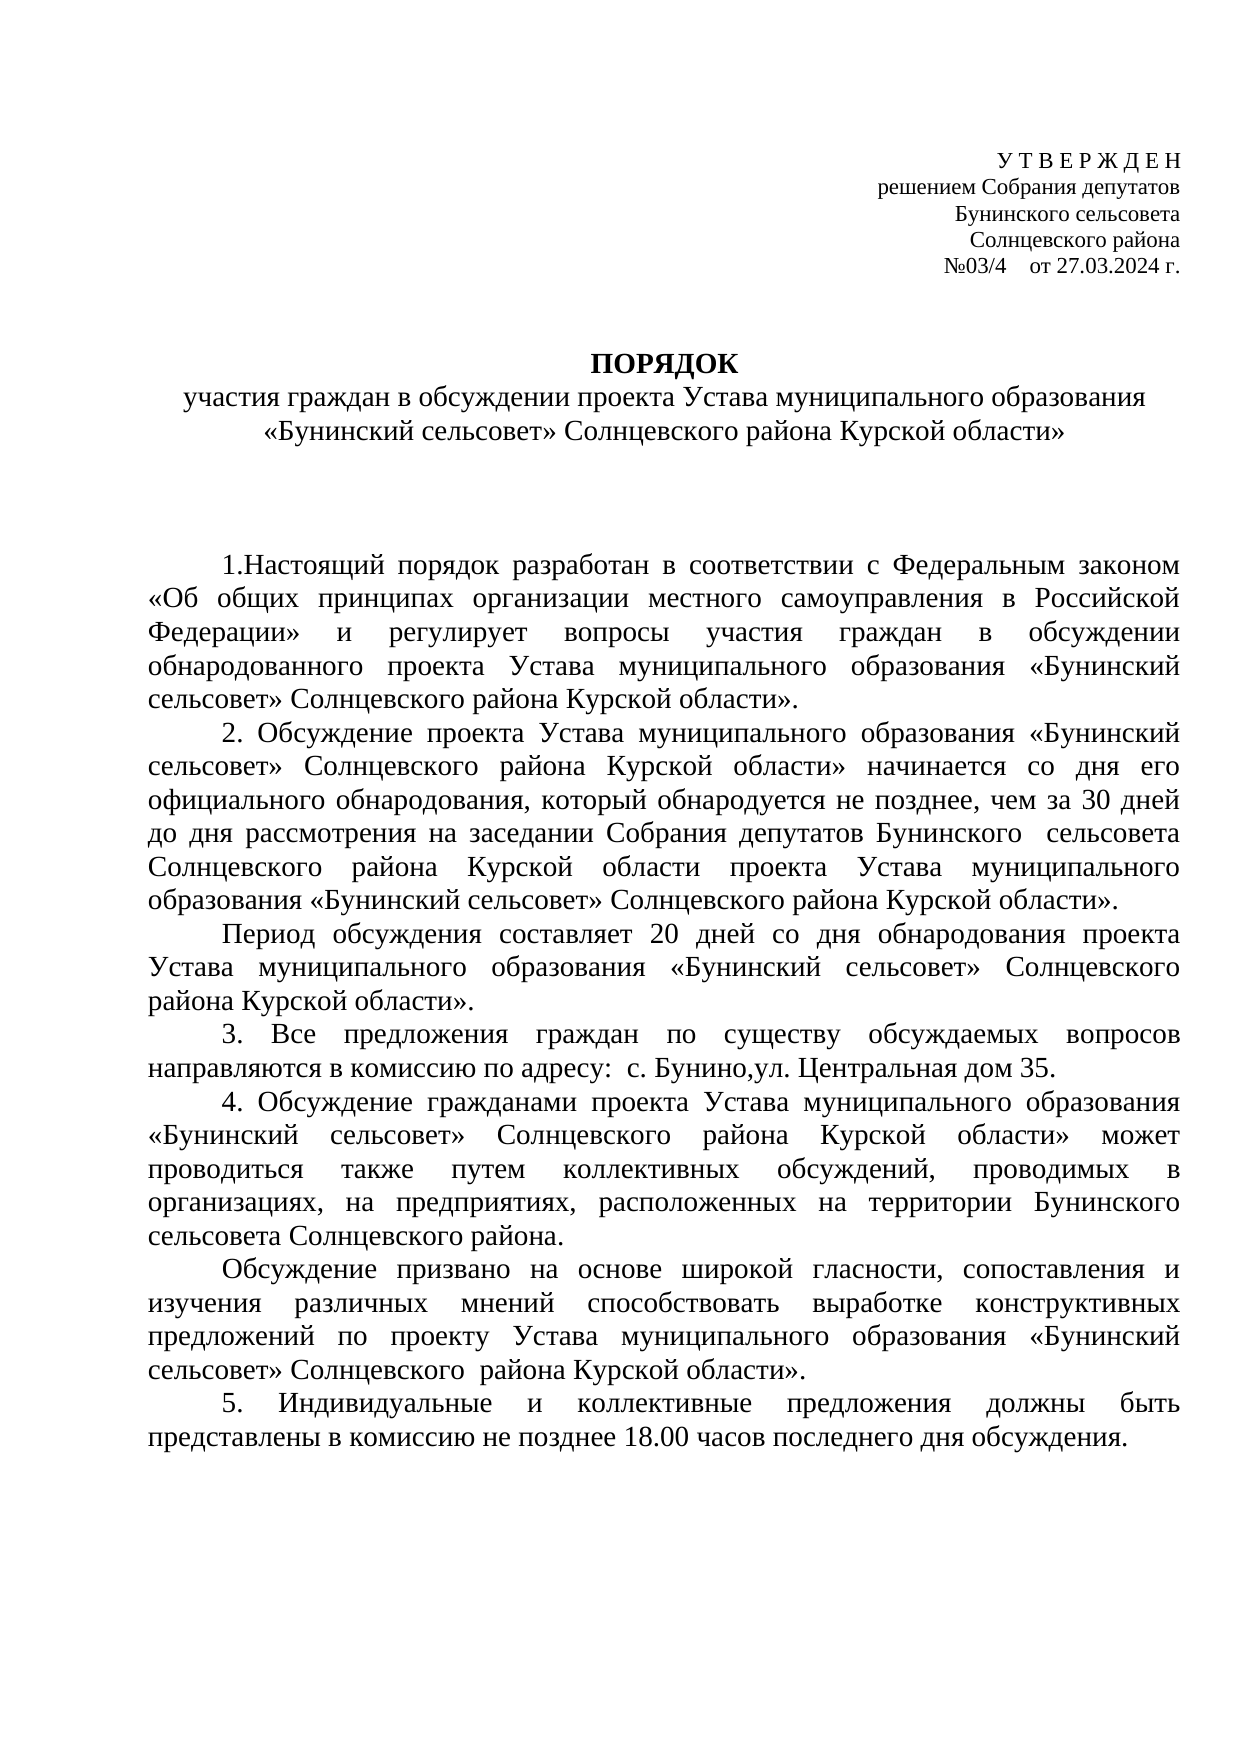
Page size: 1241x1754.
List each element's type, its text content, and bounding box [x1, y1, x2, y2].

text ПОРЯДОК [148, 346, 1181, 379]
text 4. Обсуждение гражданами проекта Устава муниципального образования «Бунинский сельсовет» Солнцевского района Курской области» может проводиться также путем коллективных обсуждений, проводимых в организациях, на предприятиях, расположенных на территории Бунинского сельсовета Солнцевского района. [148, 1084, 1181, 1251]
text участия граждан в обсуждении проекта Устава муниципального образования «Бунинский сельсовет» Солнцевского района Курской области» [148, 379, 1181, 446]
text У Т В Е Р Ж Д Е Н [148, 147, 1181, 173]
text Солнцевского района [148, 226, 1181, 252]
text 1.Настоящий порядок разработан в соответствии с Федеральным законом «Об общих принципах организации местного самоуправления в Российской Федерации» и регулирует вопросы участия граждан в обсуждении обнародованного проекта Устава муниципального образования «Бунинский сельсовет» Солнцевского района Курской области». [148, 547, 1181, 715]
text 3. Все предложения граждан по существу обсуждаемых вопросов направляются в комиссию по адресу: с. Бунино,ул. Центральная дом 35. [148, 1017, 1181, 1084]
text решением Собрания депутатов [148, 173, 1181, 199]
text 5. Индивидуальные и коллективные предложения должны быть представлены в комиссию не позднее 18.00 часов последнего дня обсуждения. [148, 1386, 1181, 1453]
text №03/4 от 27.03.2024 г. [148, 252, 1181, 279]
text Период обсуждения составляет 20 дней со дня обнародования проекта Устава муниципального образования «Бунинский сельсовет» Солнцевского района Курской области». [148, 916, 1181, 1017]
text Бунинского сельсовета [148, 199, 1181, 226]
text Обсуждение призвано на основе широкой гласности, сопоставления и изучения различных мнений способствовать выработке конструктивных предложений по проекту Устава муниципального образования «Бунинский сельсовет» Солнцевского района Курской области». [148, 1251, 1181, 1386]
text 2. Обсуждение проекта Устава муниципального образования «Бунинский сельсовет» Солнцевского района Курской области» начинается со дня его официального обнародования, который обнародуется не позднее, чем за 30 дней до дня рассмотрения на заседании Собрания депутатов Бунинского сельсовета Солнцевского района Курской области проекта Устава муниципального образования «Бунинский сельсовет» Солнцевского района Курской области». [148, 715, 1181, 916]
